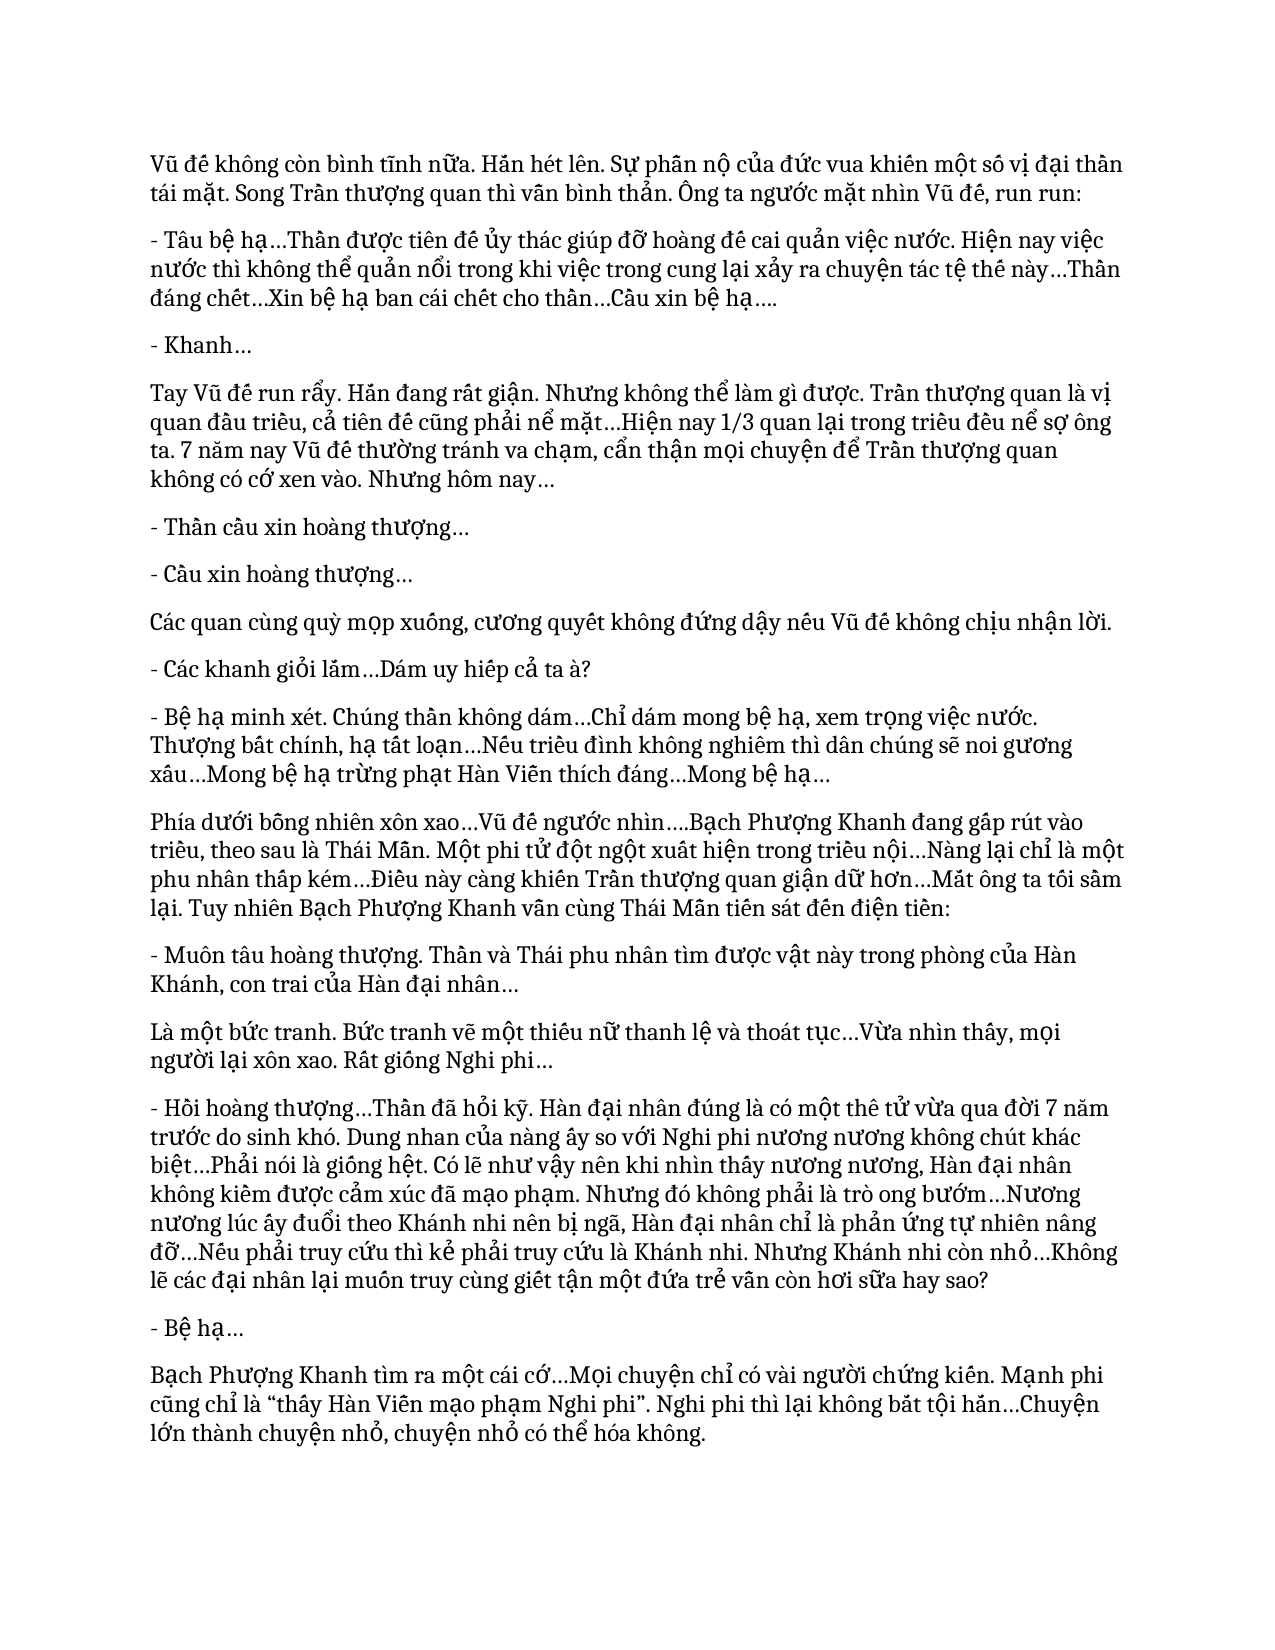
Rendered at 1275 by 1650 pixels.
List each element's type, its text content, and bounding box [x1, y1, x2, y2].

text - Tâu bệ hạ…Thần được tiên đế ủy thác giúp đỡ hoàng đế cai quản việc nước. Hiện nay việc nước thì không thể quản nổi trong khi việc trong cung lại xảy ra chuyện tác tệ thế này…Thần đáng chết…Xin bệ hạ ban cái chết cho thần…Cầu xin bệ hạ…. [150, 226, 1125, 312]
text Là một bức tranh. Bức tranh vẽ một thiếu nữ thanh lệ và thoát tục…Vừa nhìn thấy, mọi người lại xôn xao. Rất giống Nghi phi… [150, 1017, 1125, 1075]
text - Thần cầu xin hoàng thượng… [150, 512, 1125, 541]
text - Các khanh giỏi lắm…Dám uy hiếp cả ta à? [150, 655, 1125, 684]
text - Cầu xin hoàng thượng… [150, 560, 1125, 589]
text Phía dưới bỗng nhiên xôn xao…Vũ đế ngước nhìn….Bạch Phượng Khanh đang gấp rút vào triều, theo sau là Thái Mẫn. Một phi tử đột ngột xuất hiện trong triều nội…Nàng lại chỉ là một phu nhân thấp kém…Điều này càng khiến Trần thượng quan giận dữ hơn…Mắt ông ta tối sầm lại. Tuy nhiên Bạch Phượng Khanh vẫn cùng Thái Mẫn tiến sát đến điện tiền: [150, 807, 1125, 922]
text Vũ đế không còn bình tĩnh nữa. Hắn hét lên. Sự phẫn nộ của đức vua khiến một số vị đại thần tái mặt. Song Trần thượng quan thì vẫn bình thản. Ông ta ngước mặt nhìn Vũ đế, run run: [150, 150, 1125, 207]
text - Hồi hoàng thượng…Thần đã hỏi kỹ. Hàn đại nhân đúng là có một thê tử vừa qua đời 7 năm trước do sinh khó. Dung nhan của nàng ấy so với Nghi phi nương nương không chút khác biệt…Phải nói là giống hệt. Có lẽ như vậy nên khi nhìn thấy nương nương, Hàn đại nhân không kiềm được cảm xúc đã mạo phạm. Nhưng đó không phải là trò ong bướm…Nương nương lúc ấy đuổi theo Khánh nhi nên bị ngã, Hàn đại nhân chỉ là phản ứng tự nhiên nâng đỡ…Nếu phải truy cứu thì kẻ phải truy cứu là Khánh nhi. Nhưng Khánh nhi còn nhỏ…Không lẽ các đại nhân lại muốn truy cùng giết tận một đứa trẻ vẫn còn hơi sữa hay sao? [150, 1094, 1125, 1295]
text Các quan cùng quỳ mọp xuống, cương quyết không đứng dậy nếu Vũ đế không chịu nhận lời. [150, 607, 1125, 636]
text Tay Vũ đế run rẩy. Hắn đang rất giận. Nhưng không thể làm gì được. Trần thượng quan là vị quan đầu triều, cả tiên đế cũng phải nể mặt…Hiện nay 1/3 quan lại trong triều đều nể sợ ông ta. 7 năm nay Vũ đế thường tránh va chạm, cẩn thận mọi chuyện để Trần thượng quan không có cớ xen vào. Nhưng hôm nay… [150, 379, 1125, 494]
text - Muôn tâu hoàng thượng. Thần và Thái phu nhân tìm được vật này trong phòng của Hàn Khánh, con trai của Hàn đại nhân… [150, 941, 1125, 999]
text Bạch Phượng Khanh tìm ra một cái cớ…Mọi chuyện chỉ có vài người chứng kiến. Mạnh phi cũng chỉ là “thấy Hàn Viễn mạo phạm Nghi phi”. Nghi phi thì lại không bắt tội hắn…Chuyện lớn thành chuyện nhỏ, chuyện nhỏ có thể hóa không. [150, 1361, 1125, 1447]
text - Bệ hạ… [150, 1314, 1125, 1342]
text - Khanh… [150, 331, 1125, 360]
text - Bệ hạ minh xét. Chúng thần không dám…Chỉ dám mong bệ hạ, xem trọng việc nước. Thượng bất chính, hạ tất loạn…Nếu triều đình không nghiêm thì dân chúng sẽ noi gương xấu…Mong bệ hạ trừng phạt Hàn Viễn thích đáng…Mong bệ hạ… [150, 702, 1125, 789]
